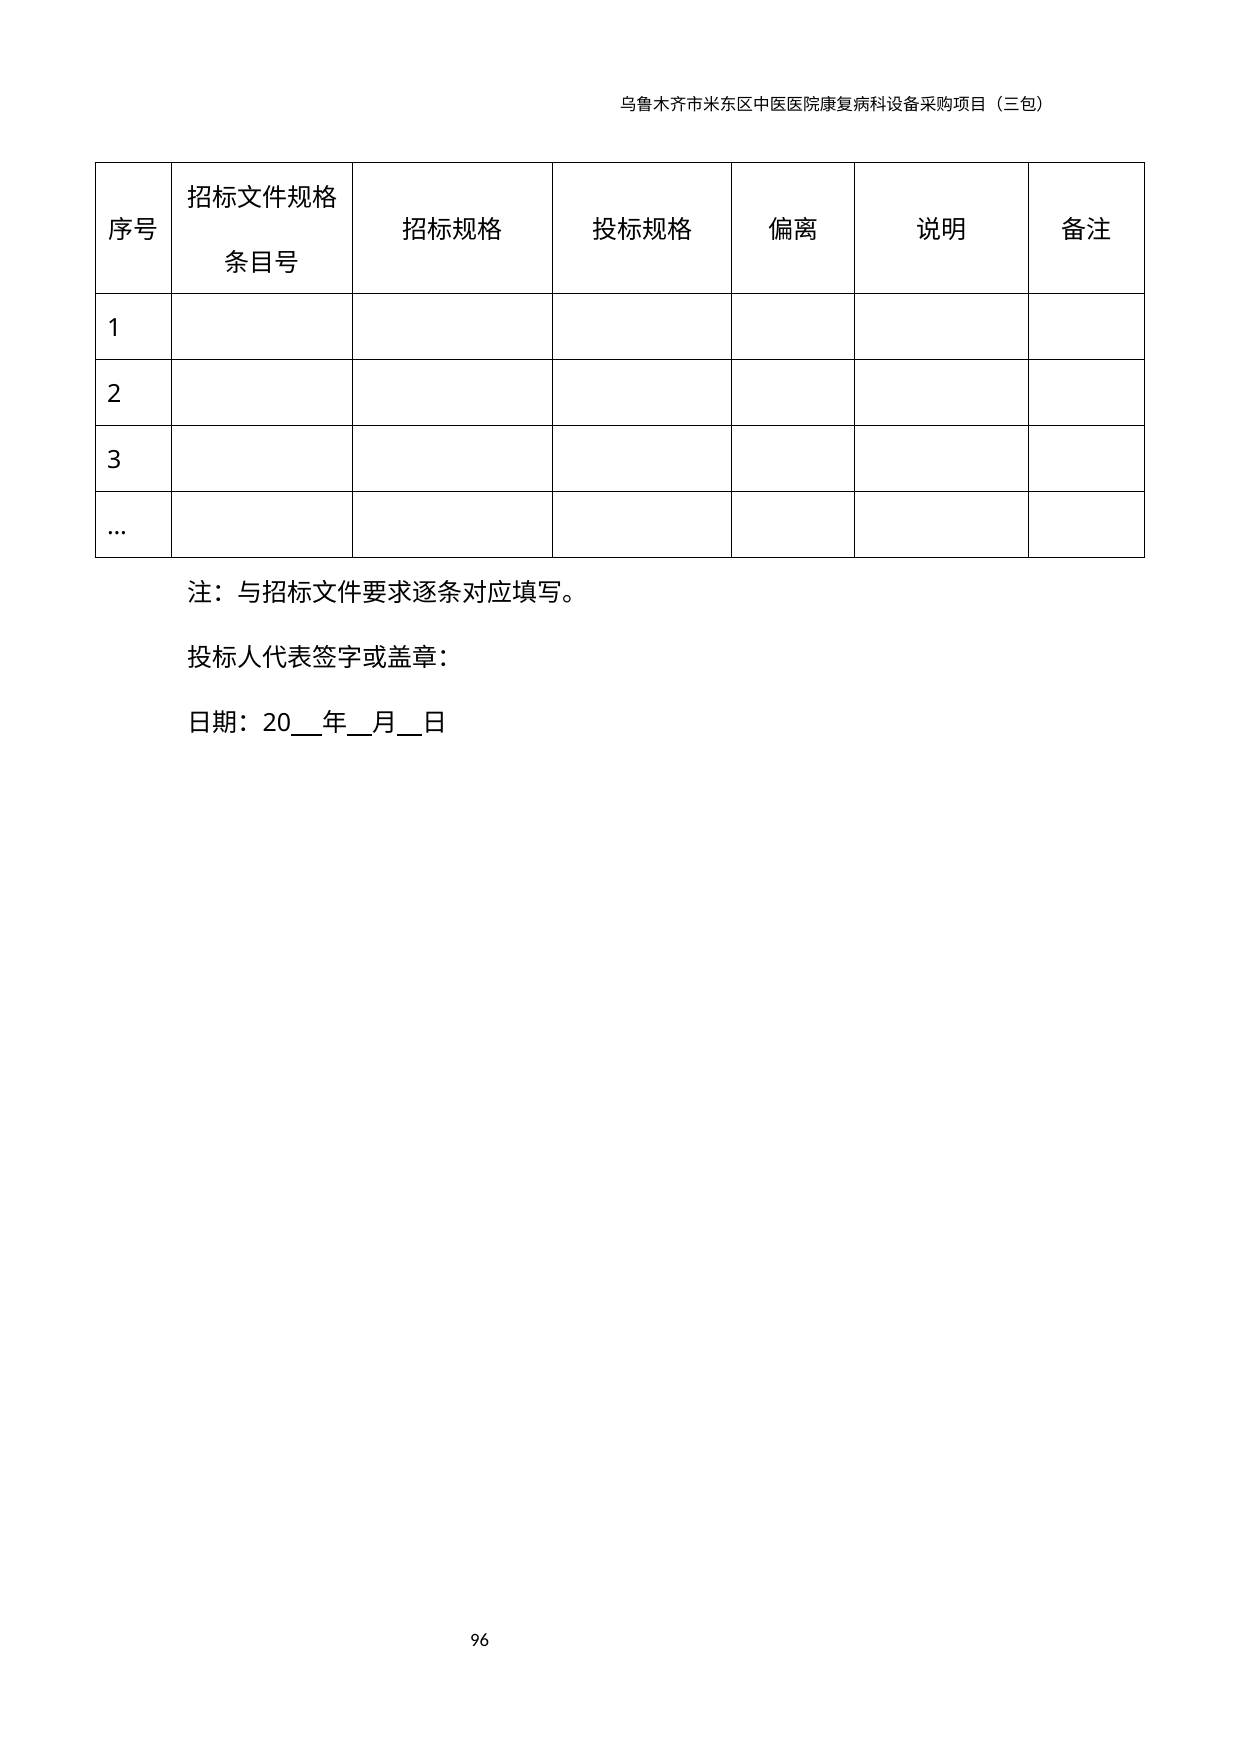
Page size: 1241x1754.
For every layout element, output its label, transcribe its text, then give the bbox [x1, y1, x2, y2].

table_cell [855, 426, 1028, 491]
table_cell [732, 492, 854, 557]
table_cell [1029, 492, 1144, 557]
table_cell 1 [96, 294, 171, 359]
table_cell [855, 294, 1028, 359]
text 日期：20 年 月 日 [187, 688, 1053, 753]
table_cell [1029, 360, 1144, 425]
table_cell [1029, 426, 1144, 491]
table_cell [732, 294, 854, 359]
table_cell [353, 492, 552, 557]
text 注：与招标文件要求逐条对应填写。 [187, 558, 1053, 623]
table_cell [553, 426, 731, 491]
table_cell [855, 492, 1028, 557]
table_cell … [96, 492, 171, 557]
table_header 序号 [96, 163, 171, 293]
table_header 招标文件规格条目号 [172, 163, 352, 293]
table_header 招标规格 [353, 163, 552, 293]
table_cell [353, 294, 552, 359]
table_cell 3 [96, 426, 171, 491]
table_header 偏离 [732, 163, 854, 293]
table_cell [353, 426, 552, 491]
table_cell [553, 294, 731, 359]
table_cell [172, 360, 352, 425]
table_cell [1029, 294, 1144, 359]
table_cell [732, 426, 854, 491]
table_cell 2 [96, 360, 171, 425]
table_cell [553, 492, 731, 557]
table_cell [172, 426, 352, 491]
table_header 投标规格 [553, 163, 731, 293]
table_cell [855, 360, 1028, 425]
table_cell [172, 294, 352, 359]
text 投标人代表签字或盖章： [187, 623, 1053, 688]
table_header 备注 [1029, 163, 1144, 293]
table_cell [553, 360, 731, 425]
table_cell [353, 360, 552, 425]
table_cell [172, 492, 352, 557]
table_header 说明 [855, 163, 1028, 293]
table_cell [732, 360, 854, 425]
